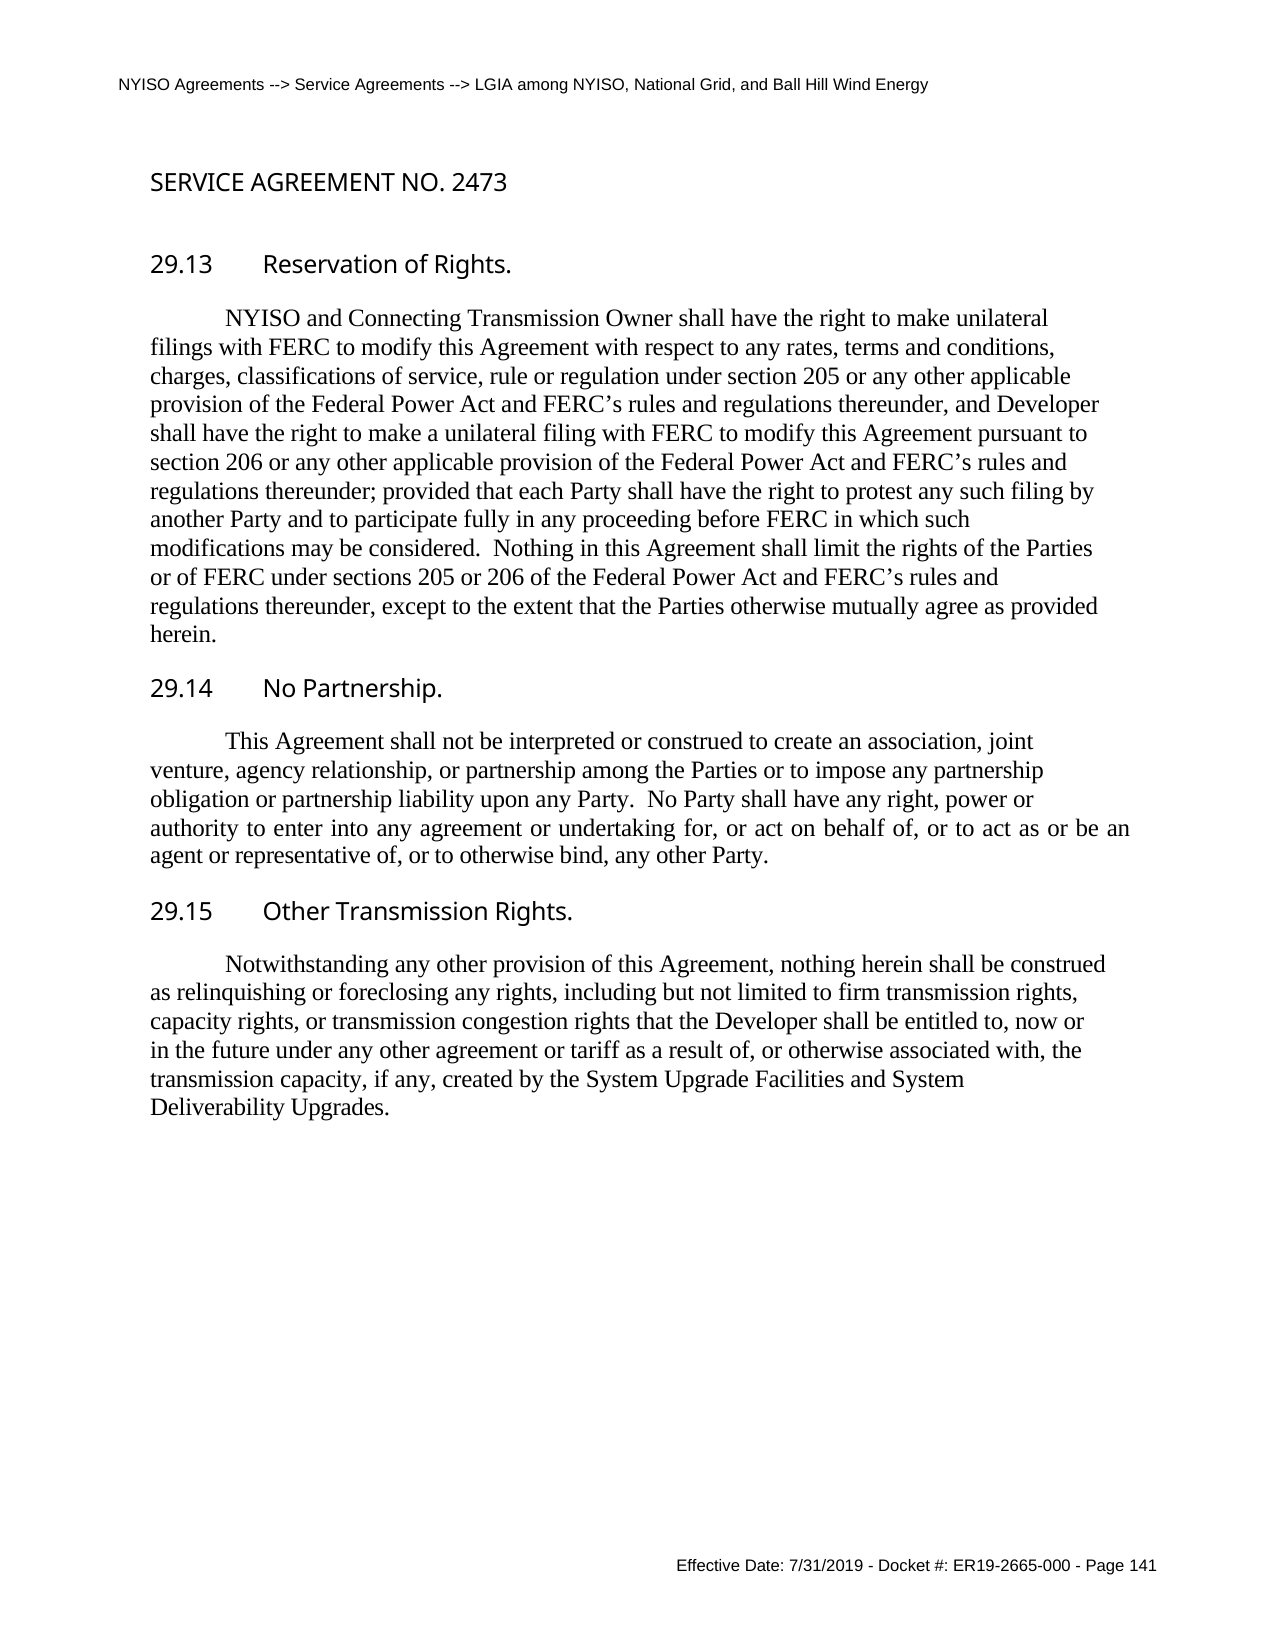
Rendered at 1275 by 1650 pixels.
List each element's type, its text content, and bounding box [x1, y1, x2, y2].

text 29.13 Reservation of Rights. [150, 251, 1275, 280]
text NYISO and Connecting Transmission Owner shall have the right to make unilateral filings with FERC to modify this Agreement with respect to any rates, terms and conditions, charges, classifications of service, rule or regulation under section 205 or any other applicable provision of the Federal Power Act and FERC’s rules and regulations thereunder, and Developer shall have the right to make a unilateral filing with FERC to modify this Agreement pursuant to section 206 or any other applicable provision of the Federal Power Act and FERC’s rules and regulations thereunder; provided that each Party shall have the right to protest any such filing by another Party and to participate fully in any proceeding before FERC in which such modifications may be considered. Nothing in this Agreement shall limit the rights of the Parties or of FERC under sections 205 or 206 of the Federal Power Act and FERC’s rules and regulations thereunder, except to the extent that the Parties otherwise mutually agree as provided herein. [150, 304, 1138, 649]
text obligation or partnership liability upon any Party. No Party shall have any right, power or [150, 784, 1275, 813]
text This Agreement shall not be interpreted or construed to create an association, joint [225, 726, 1275, 755]
text 29.14 No Partnership. [150, 674, 1275, 703]
text SERVICE AGREEMENT NO. 2473 [150, 168, 1275, 197]
text Notwithstanding any other provision of this Agreement, nothing herein shall be construed as relinquishing or foreclosing any rights, including but not limited to firm transmission rights, capacity rights, or transmission congestion rights that the Developer shall be entitled to, now or in the future under any other agreement or tariff as a result of, or otherwise associated with, the transmission capacity, if any, created by the System Upgrade Facilities and System Deliverability Upgrades. [150, 949, 1143, 1122]
text 29.15 Other Transmission Rights. [150, 897, 1275, 926]
text authority to enter into any agreement or undertaking for, or act on behalf of, or to act as or be an agent or representative of, or to otherwise bind, any other Party. [150, 815, 1132, 869]
text venture, agency relationship, or partnership among the Parties or to impose any partnership [150, 755, 1275, 784]
